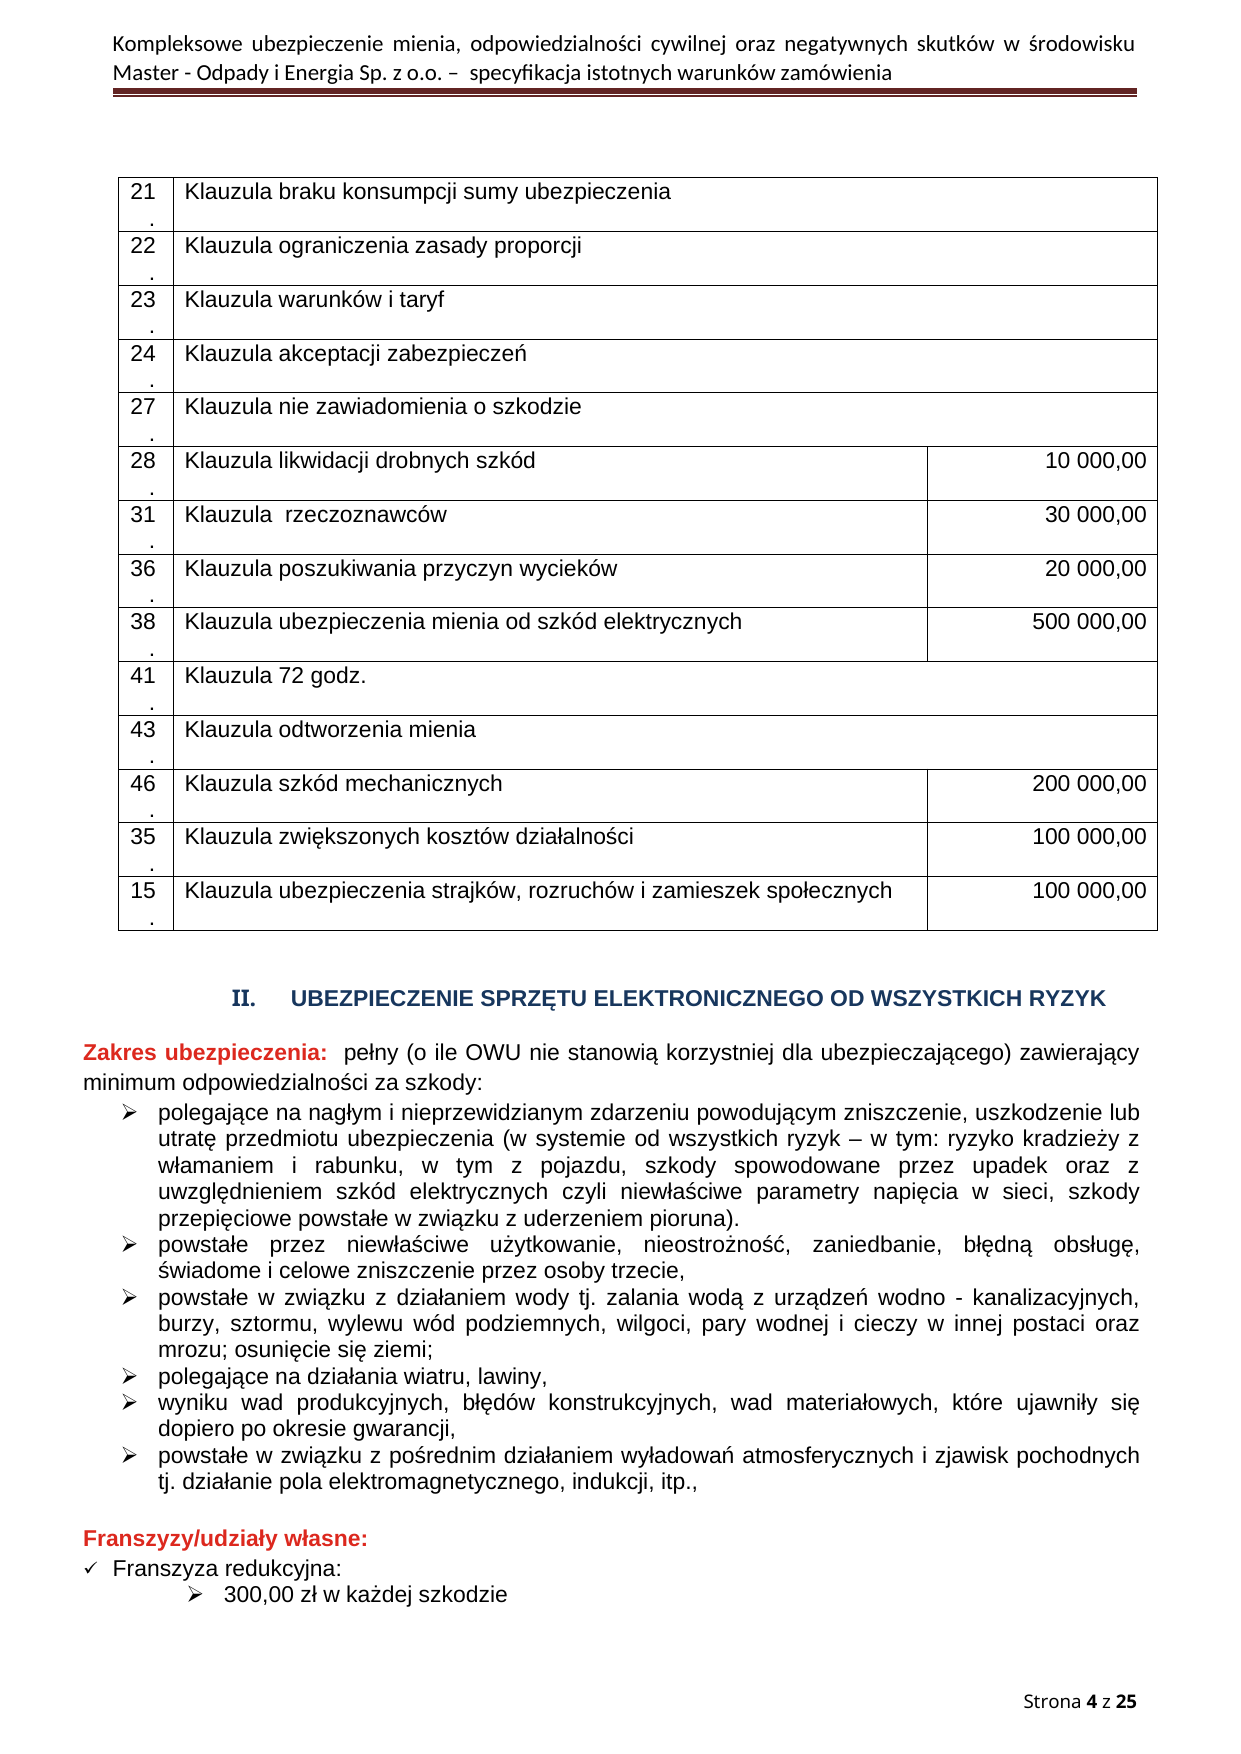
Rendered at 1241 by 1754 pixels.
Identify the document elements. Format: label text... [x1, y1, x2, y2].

list wyniku wad produkcyjnych, błędów konstrukcyjnych, wad materiałowych, które ujawniły się dopiero po okresie gwarancji, [120, 1389, 1141, 1442]
table_cell Klauzula rzeczoznawców [174, 501, 927, 553]
text Zakres ubezpieczenia: pełny (o ile OWU nie stanowią korzystniej dla ubezpieczającego) zawierający minimum odpowiedzialności za szkody: [83, 1039, 1141, 1095]
table_cell 46. [119, 770, 173, 822]
list powstałe przez niewłaściwe użytkowanie, nieostrożność, zaniedbanie, błędną obsługę, świadome i celowe zniszczenie przez osoby trzecie, [120, 1231, 1141, 1283]
table_cell 100 000,00 [928, 877, 1157, 930]
table_cell Klauzula akceptacji zabezpieczeń [174, 340, 1157, 392]
table_cell 15. [119, 877, 173, 930]
table_cell Klauzula szkód mechanicznych [174, 770, 927, 822]
table_cell 23. [119, 286, 173, 338]
table_cell 38. [119, 608, 173, 661]
table_cell 36. [119, 555, 173, 607]
list 300,00 zł w każdej szkodzie [186, 1581, 1137, 1607]
list UBEZPIECZENIE SPRZĘTU ELEKTRONICZNEGO OD WSZYSTKICH RYZYK [201, 982, 1137, 1013]
table_cell 500 000,00 [928, 608, 1157, 661]
table_cell 24. [119, 340, 173, 392]
table_cell Klauzula ubezpieczenia mienia od szkód elektrycznych [174, 608, 927, 661]
list powstałe w związku z pośrednim działaniem wyładowań atmosferycznych i zjawisk pochodnych tj. działanie pola elektromagnetycznego, indukcji, itp., [120, 1442, 1141, 1494]
table_cell Klauzula 72 godz. [174, 662, 1157, 715]
table_cell Klauzula braku konsumpcji sumy ubezpieczenia [174, 178, 1157, 231]
table_cell 200 000,00 [928, 770, 1157, 822]
table_cell Klauzula zwiększonych kosztów działalności [174, 823, 927, 876]
table_cell Klauzula warunków i taryf [174, 286, 1157, 338]
table_cell 31. [119, 501, 173, 553]
table_cell Klauzula ubezpieczenia strajków, rozruchów i zamieszek społecznych [174, 877, 927, 930]
list polegające na działania wiatru, lawiny, [120, 1363, 1141, 1389]
table_cell Klauzula nie zawiadomienia o szkodzie [174, 393, 1157, 446]
table_cell 35. [119, 823, 173, 876]
table_cell 10 000,00 [928, 447, 1157, 500]
list polegające na nagłym i nieprzewidzianym zdarzeniu powodującym zniszczenie, uszkodzenie lub utratę przedmiotu ubezpieczenia (w systemie od wszystkich ryzyk – w tym: ryzyko kradzieży z włamaniem i rabunku, w tym z pojazdu, szkody spowodowane przez upadek oraz z uwzględnieniem szkód elektrycznych czyli niewłaściwe parametry napięcia w sieci, szkody przepięciowe powstałe w związku z uderzeniem pioruna). [120, 1099, 1141, 1231]
table_cell Klauzula likwidacji drobnych szkód [174, 447, 927, 500]
table_cell Klauzula odtworzenia mienia [174, 716, 1157, 768]
table_cell 43. [119, 716, 173, 768]
table_cell 100 000,00 [928, 823, 1157, 876]
text Franszyzy/udziały własne: [83, 1524, 1137, 1551]
table_cell 30 000,00 [928, 501, 1157, 553]
table_cell 20 000,00 [928, 555, 1157, 607]
list Franszyza redukcyjna: [83, 1555, 1137, 1581]
list powstałe w związku z działaniem wody tj. zalania wodą z urządzeń wodno - kanalizacyjnych, burzy, sztormu, wylewu wód podziemnych, wilgoci, pary wodnej i cieczy w innej postaci oraz mrozu; osunięcie się ziemi; [120, 1283, 1141, 1363]
table_cell 21. [119, 178, 173, 231]
table_cell 28. [119, 447, 173, 500]
table_cell 27. [119, 393, 173, 446]
table_cell Klauzula poszukiwania przyczyn wycieków [174, 555, 927, 607]
table_cell 41. [119, 662, 173, 715]
table_cell 22. [119, 232, 173, 285]
table_cell Klauzula ograniczenia zasady proporcji [174, 232, 1157, 285]
